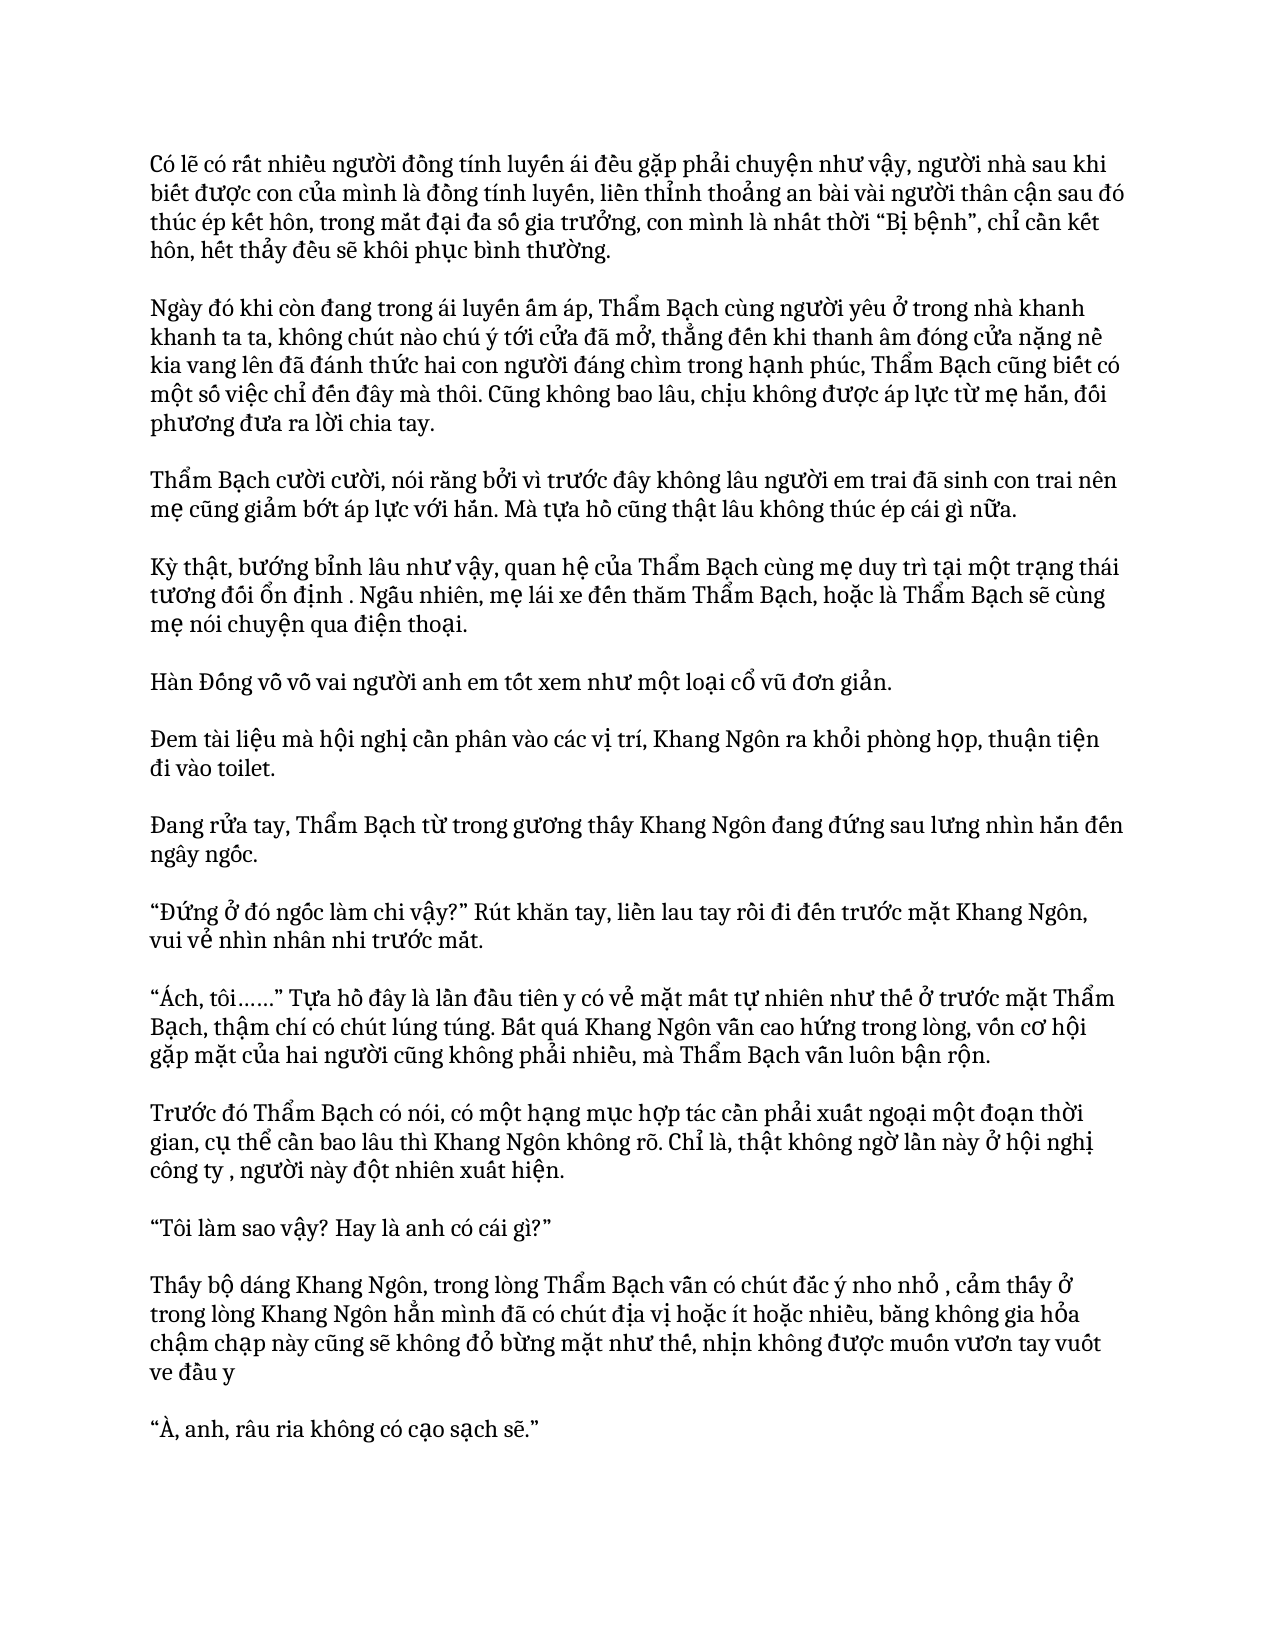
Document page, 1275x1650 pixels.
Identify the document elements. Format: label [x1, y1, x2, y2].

text [150, 150, 1125, 1472]
